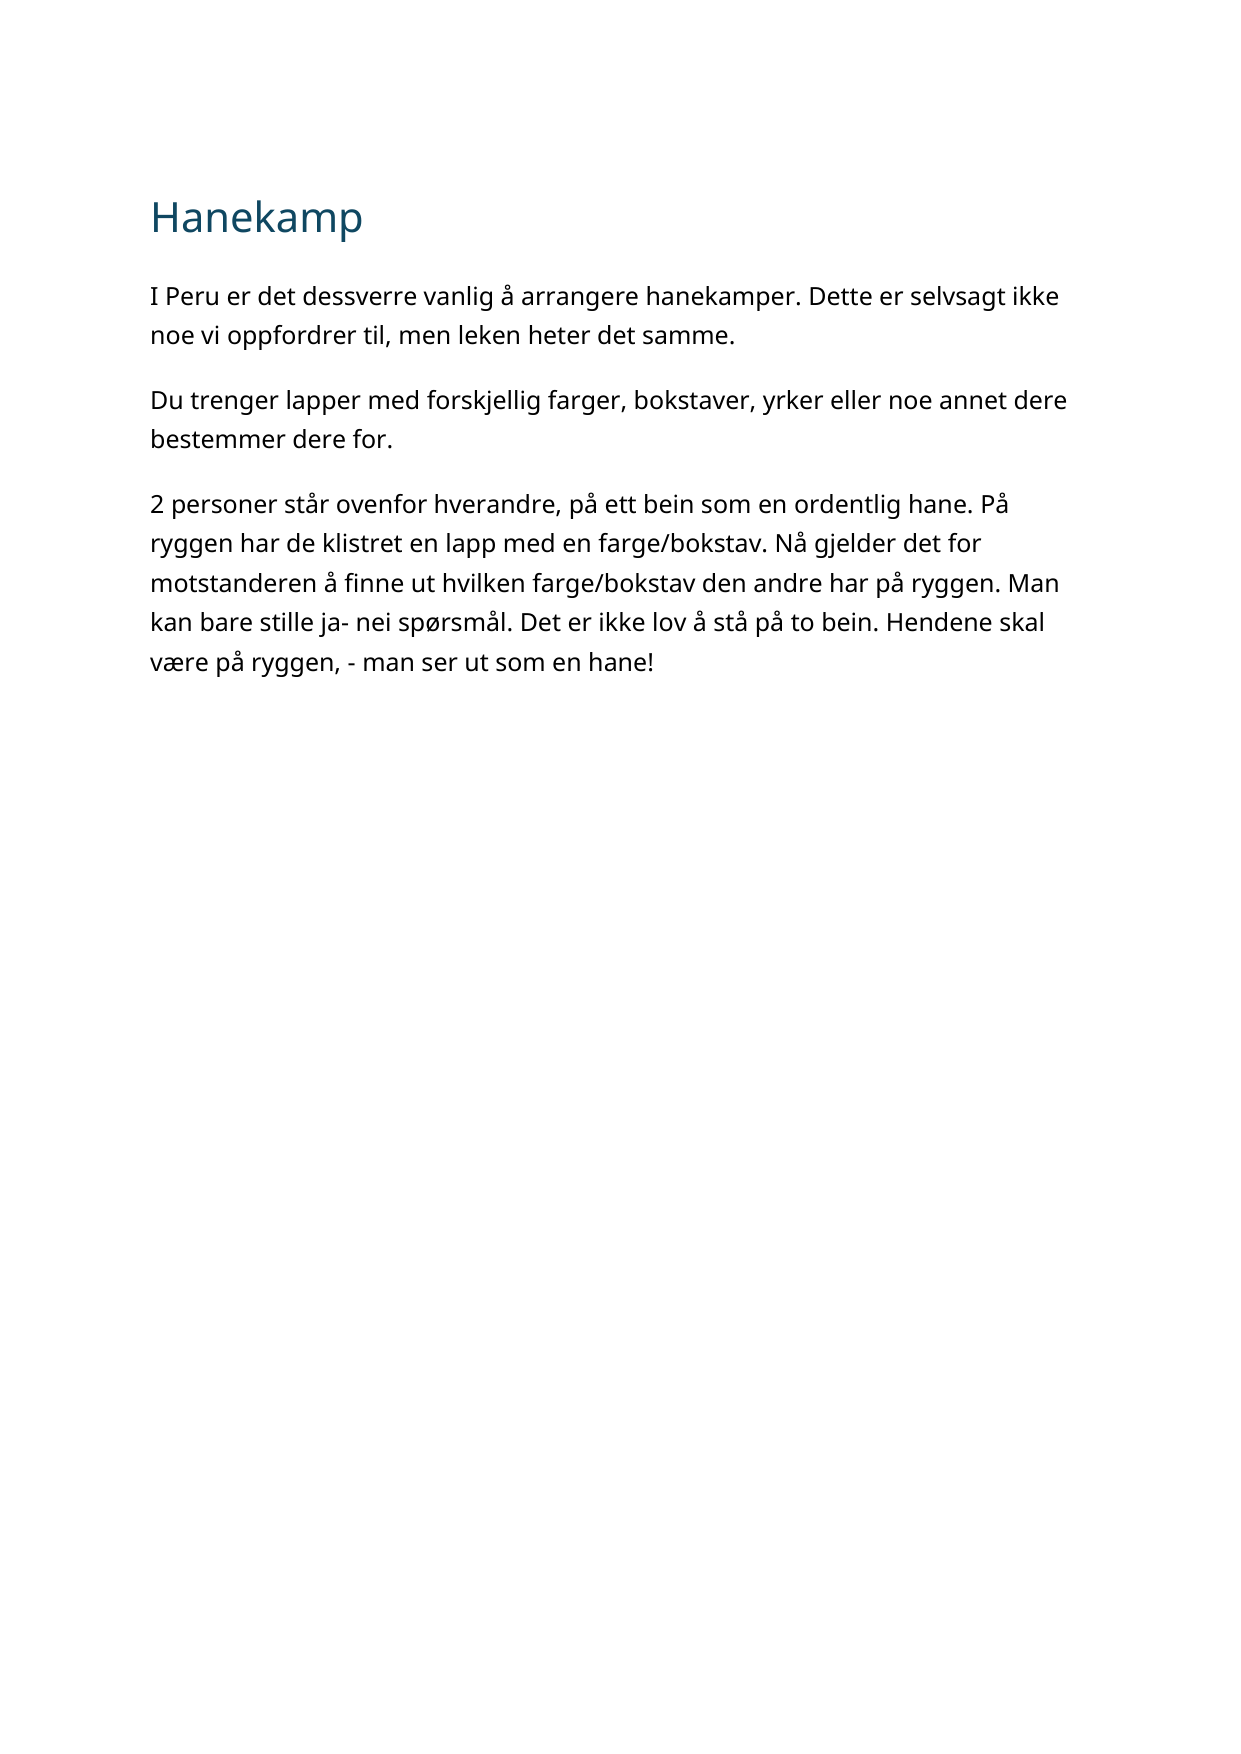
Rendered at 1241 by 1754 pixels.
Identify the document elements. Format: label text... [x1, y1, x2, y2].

subtitle Hanekamp [150, 187, 1090, 244]
text I Peru er det dessverre vanlig å arrangere hanekamper. Dette er selvsagt ikke noe vi oppfordrer til, men leken heter det samme. [150, 278, 1090, 352]
text 2 personer står ovenfor hverandre, på ett bein som en ordentlig hane. På ryggen har de klistret en lapp med en farge/bokstav. Nå gjelder det for motstanderen å finne ut hvilken farge/bokstav den andre har på ryggen. Man kan bare stille ja- nei spørsmål. Det er ikke lov å stå på to bein. Hendene skal være på ryggen, - man ser ut som en hane! [150, 486, 1090, 678]
text Du trenger lapper med forskjellig farger, bokstaver, yrker eller noe annet dere bestemmer dere for. [150, 382, 1090, 456]
